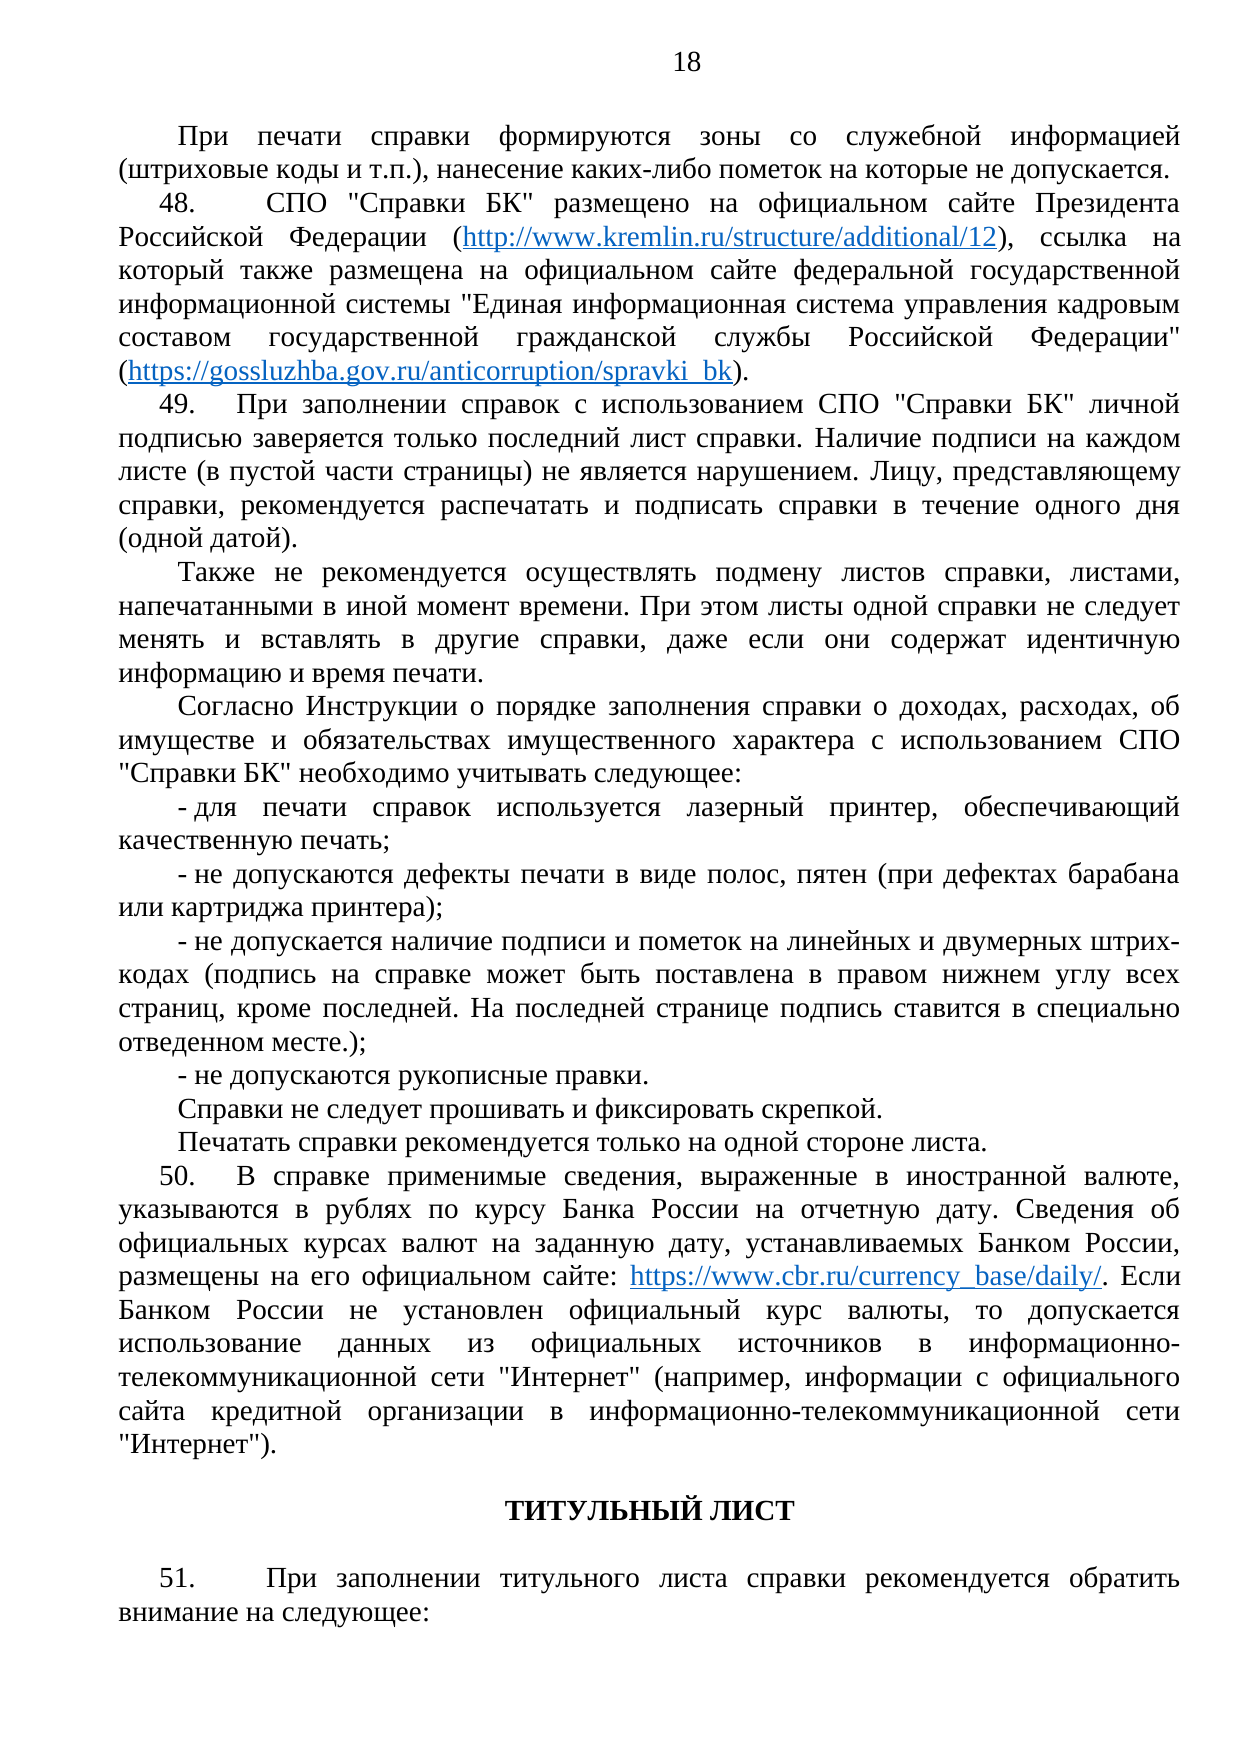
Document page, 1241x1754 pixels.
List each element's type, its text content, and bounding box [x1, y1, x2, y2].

list При печати справки формируются зоны со служебной информацией (штриховые коды и т.п.), нанесение каких-либо пометок на которые не допускается. [118, 118, 1181, 185]
list При заполнении титульного листа справки рекомендуется обратить внимание на следующее: [118, 1560, 1181, 1627]
list При заполнении справок с использованием СПО "Справки БК" личной подписью заверяется только последний лист справки. Наличие подписи на каждом листе (в пустой части страницы) не является нарушением. Лицу, представляющему справки, рекомендуется распечатать и подписать справки в течение одного дня (одной датой). [118, 386, 1181, 554]
list Справки не следует прошивать и фиксировать скрепкой. [118, 1091, 1181, 1124]
list - не допускаются дефекты печати в виде полос, пятен (при дефектах барабана или картриджа принтера); [118, 856, 1181, 923]
list Согласно Инструкции о порядке заполнения справки о доходах, расходах, об имуществе и обязательствах имущественного характера с использованием СПО "Справки БК" необходимо учитывать следующее: [118, 688, 1181, 789]
list - не допускается наличие подписи и пометок на линейных и двумерных штрих-кодах (подпись на справке может быть поставлена в правом нижнем углу всех страниц, кроме последней. На последней странице подпись ставится в специально отведенном месте.); [118, 923, 1181, 1057]
list - не допускаются рукописные правки. [118, 1057, 1181, 1091]
list В справке применимые сведения, выраженные в иностранной валюте, указываются в рублях по курсу Банка России на отчетную дату. Сведения об официальных курсах валют на заданную дату, устанавливаемых Банком России, размещены на его официальном сайте: https://www.cbr.ru/currency_base/daily/. Если Банком России не установлен официальный курс валюты, то допускается использование данных из официальных источников в информационно-телекоммуникационной сети "Интернет" (например, информации с официального сайта кредитной организации в информационно-телекоммуникационной сети "Интернет"). [118, 1158, 1181, 1460]
list СПО "Справки БК" размещено на официальном сайте Президента Российской Федерации (http://www.kremlin.ru/structure/additional/12), ссылка на который также размещена на официальном сайте федеральной государственной информационной системы "Единая информационная система управления кадровым составом государственной гражданской службы Российской Федерации" (https://gossluzhba.gov.ru/anticorruption/spravki_bk). [118, 185, 1181, 386]
list Печатать справки рекомендуется только на одной стороне листа. [118, 1124, 1181, 1158]
list ТИТУЛЬНЫЙ ЛИСТ [118, 1493, 1181, 1527]
list Также не рекомендуется осуществлять подмену листов справки, листами, напечатанными в иной момент времени. При этом листы одной справки не следует менять и вставлять в другие справки, даже если они содержат идентичную информацию и время печати. [118, 554, 1181, 688]
list - для печати справок используется лазерный принтер, обеспечивающий качественную печать; [118, 789, 1181, 856]
